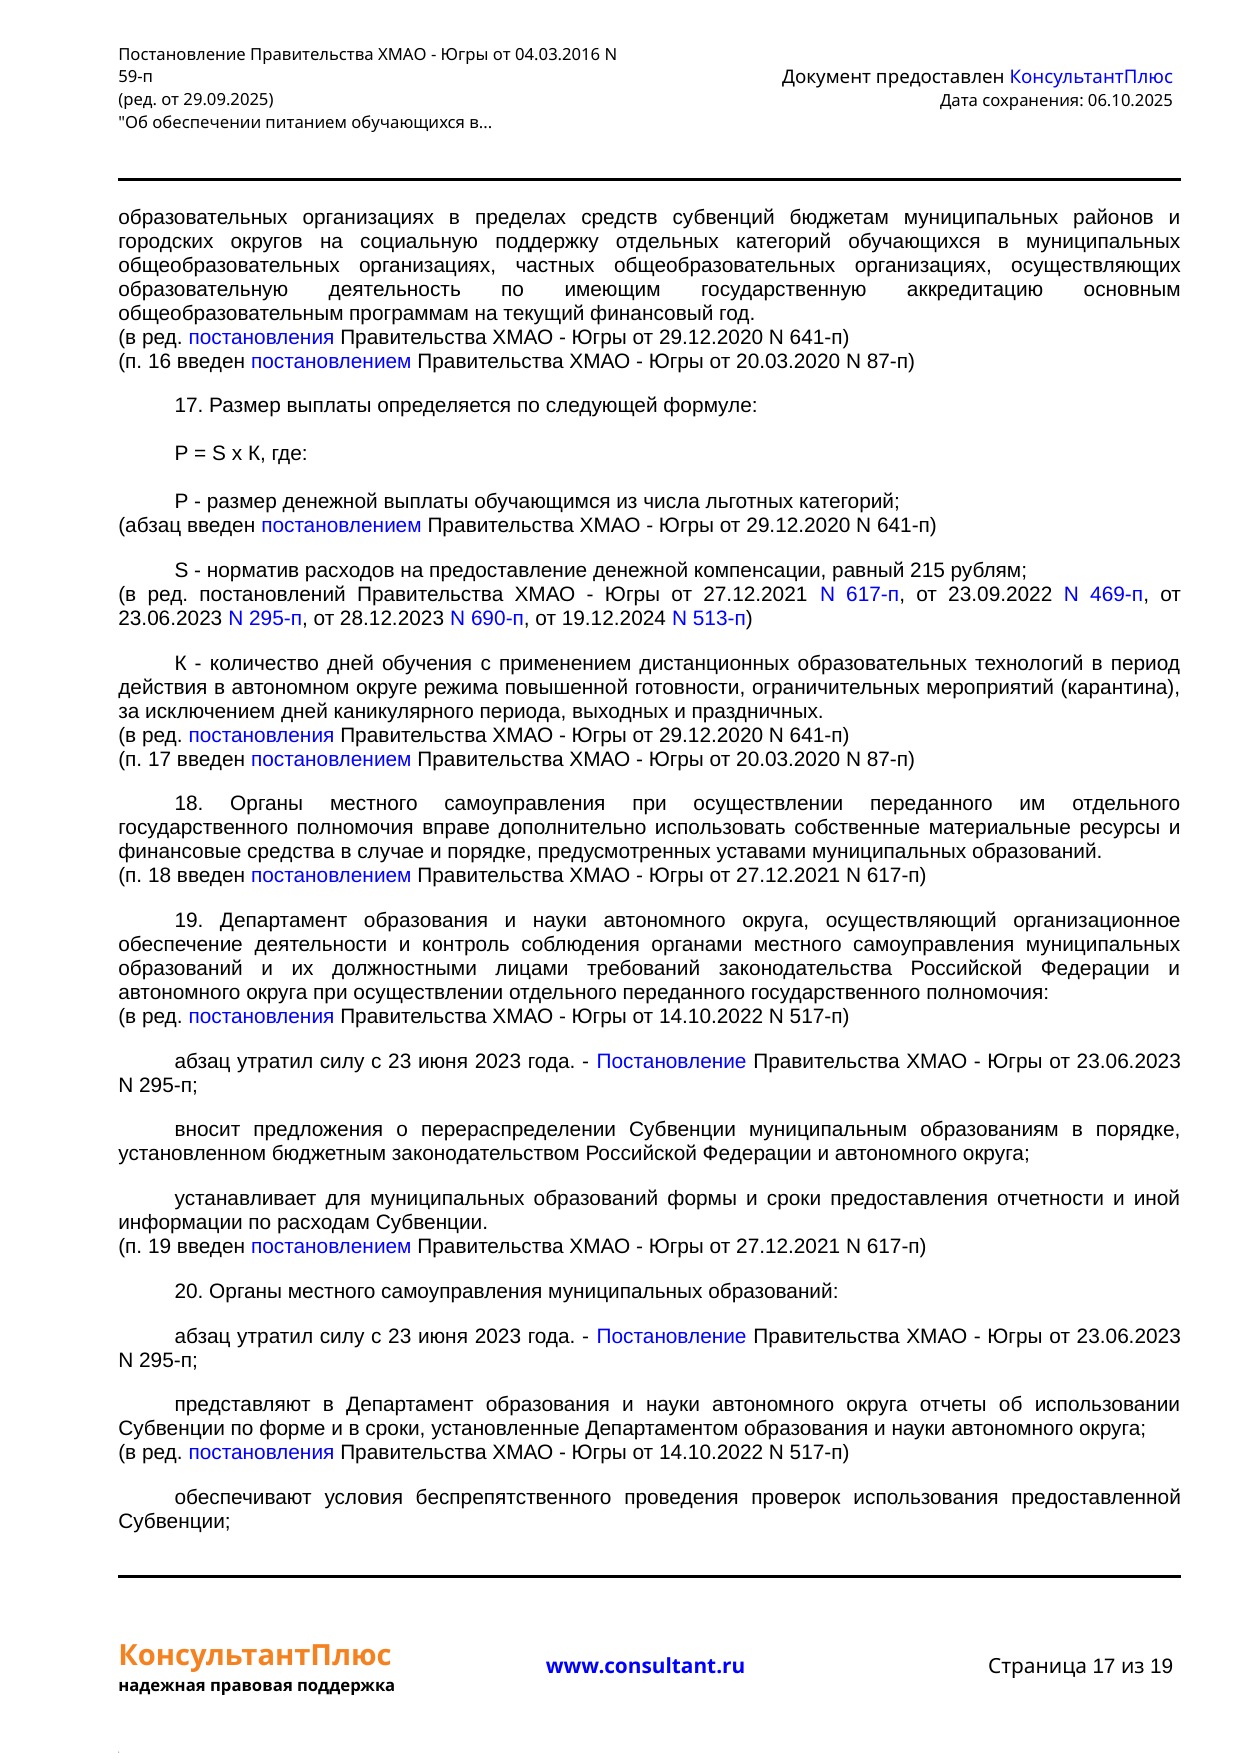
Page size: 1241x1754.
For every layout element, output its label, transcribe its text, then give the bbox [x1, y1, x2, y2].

text (п. 18 введен постановлением Правительства ХМАО - Югры от 27.12.2021 N 617-п) [118, 863, 1181, 887]
text устанавливает для муниципальных образований формы и сроки предоставления отчетности и иной информации по расходам Субвенции. [118, 1186, 1181, 1234]
text (п. 16 введен постановлением Правительства ХМАО - Югры от 20.03.2020 N 87-п) [118, 348, 1181, 372]
text 17. Размер выплаты определяется по следующей формуле: [118, 393, 1181, 417]
text абзац утратил силу с 23 июня 2023 года. - Постановление Правительства ХМАО - Югры от 23.06.2023 N 295-п; [118, 1048, 1181, 1096]
text 20. Органы местного самоуправления муниципальных образований: [118, 1279, 1181, 1303]
text обеспечивают условия беспрепятственного проведения проверок использования предоставленной Субвенции; [118, 1485, 1181, 1533]
text (п. 19 введен постановлением Правительства ХМАО - Югры от 27.12.2021 N 617-п) [118, 1234, 1181, 1258]
text К - количество дней обучения с применением дистанционных образовательных технологий в период действия в автономном округе режима повышенной готовности, ограничительных мероприятий (карантина), за исключением дней каникулярного периода, выходных и праздничных. [118, 651, 1181, 722]
text абзац утратил силу с 23 июня 2023 года. - Постановление Правительства ХМАО - Югры от 23.06.2023 N 295-п; [118, 1323, 1181, 1371]
text (в ред. постановлений Правительства ХМАО - Югры от 27.12.2021 N 617-п, от 23.09.2022 N 469-п, от 23.06.2023 N 295-п, от 28.12.2023 N 690-п, от 19.12.2024 N 513-п) [118, 582, 1181, 630]
text (в ред. постановления Правительства ХМАО - Югры от 29.12.2020 N 641-п) [118, 324, 1181, 348]
text 19. Департамент образования и науки автономного округа, осуществляющий организационное обеспечение деятельности и контроль соблюдения органами местного самоуправления муниципальных образований и их должностными лицами требований законодательства Российской Федерации и автономного округа при осуществлении отдельного переданного государственного полномочия: [118, 908, 1181, 1004]
text 18. Органы местного самоуправления при осуществлении переданного им отдельного государственного полномочия вправе дополнительно использовать собственные материальные ресурсы и финансовые средства в случае и порядке, предусмотренных уставами муниципальных образований. [118, 791, 1181, 863]
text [118, 205, 1181, 324]
text (в ред. постановления Правительства ХМАО - Югры от 29.12.2020 N 641-п) [118, 722, 1181, 746]
text (в ред. постановления Правительства ХМАО - Югры от 14.10.2022 N 517-п) [118, 1004, 1181, 1028]
text Р = S x К, где: [118, 441, 1181, 465]
text вносит предложения о перераспределении Субвенции муниципальным образованиям в порядке, установленном бюджетным законодательством Российской Федерации и автономного округа; [118, 1117, 1181, 1165]
text (в ред. постановления Правительства ХМАО - Югры от 14.10.2022 N 517-п) [118, 1440, 1181, 1464]
text (п. 17 введен постановлением Правительства ХМАО - Югры от 20.03.2020 N 87-п) [118, 746, 1181, 770]
text представляют в Департамент образования и науки автономного округа отчеты об использовании Субвенции по форме и в сроки, установленные Департаментом образования и науки автономного округа; [118, 1392, 1181, 1440]
text S - норматив расходов на предоставление денежной компенсации, равный 215 рублям; [118, 558, 1181, 582]
text (абзац введен постановлением Правительства ХМАО - Югры от 29.12.2020 N 641-п) [118, 513, 1181, 537]
text Р - размер денежной выплаты обучающимся из числа льготных категорий; [118, 489, 1181, 513]
